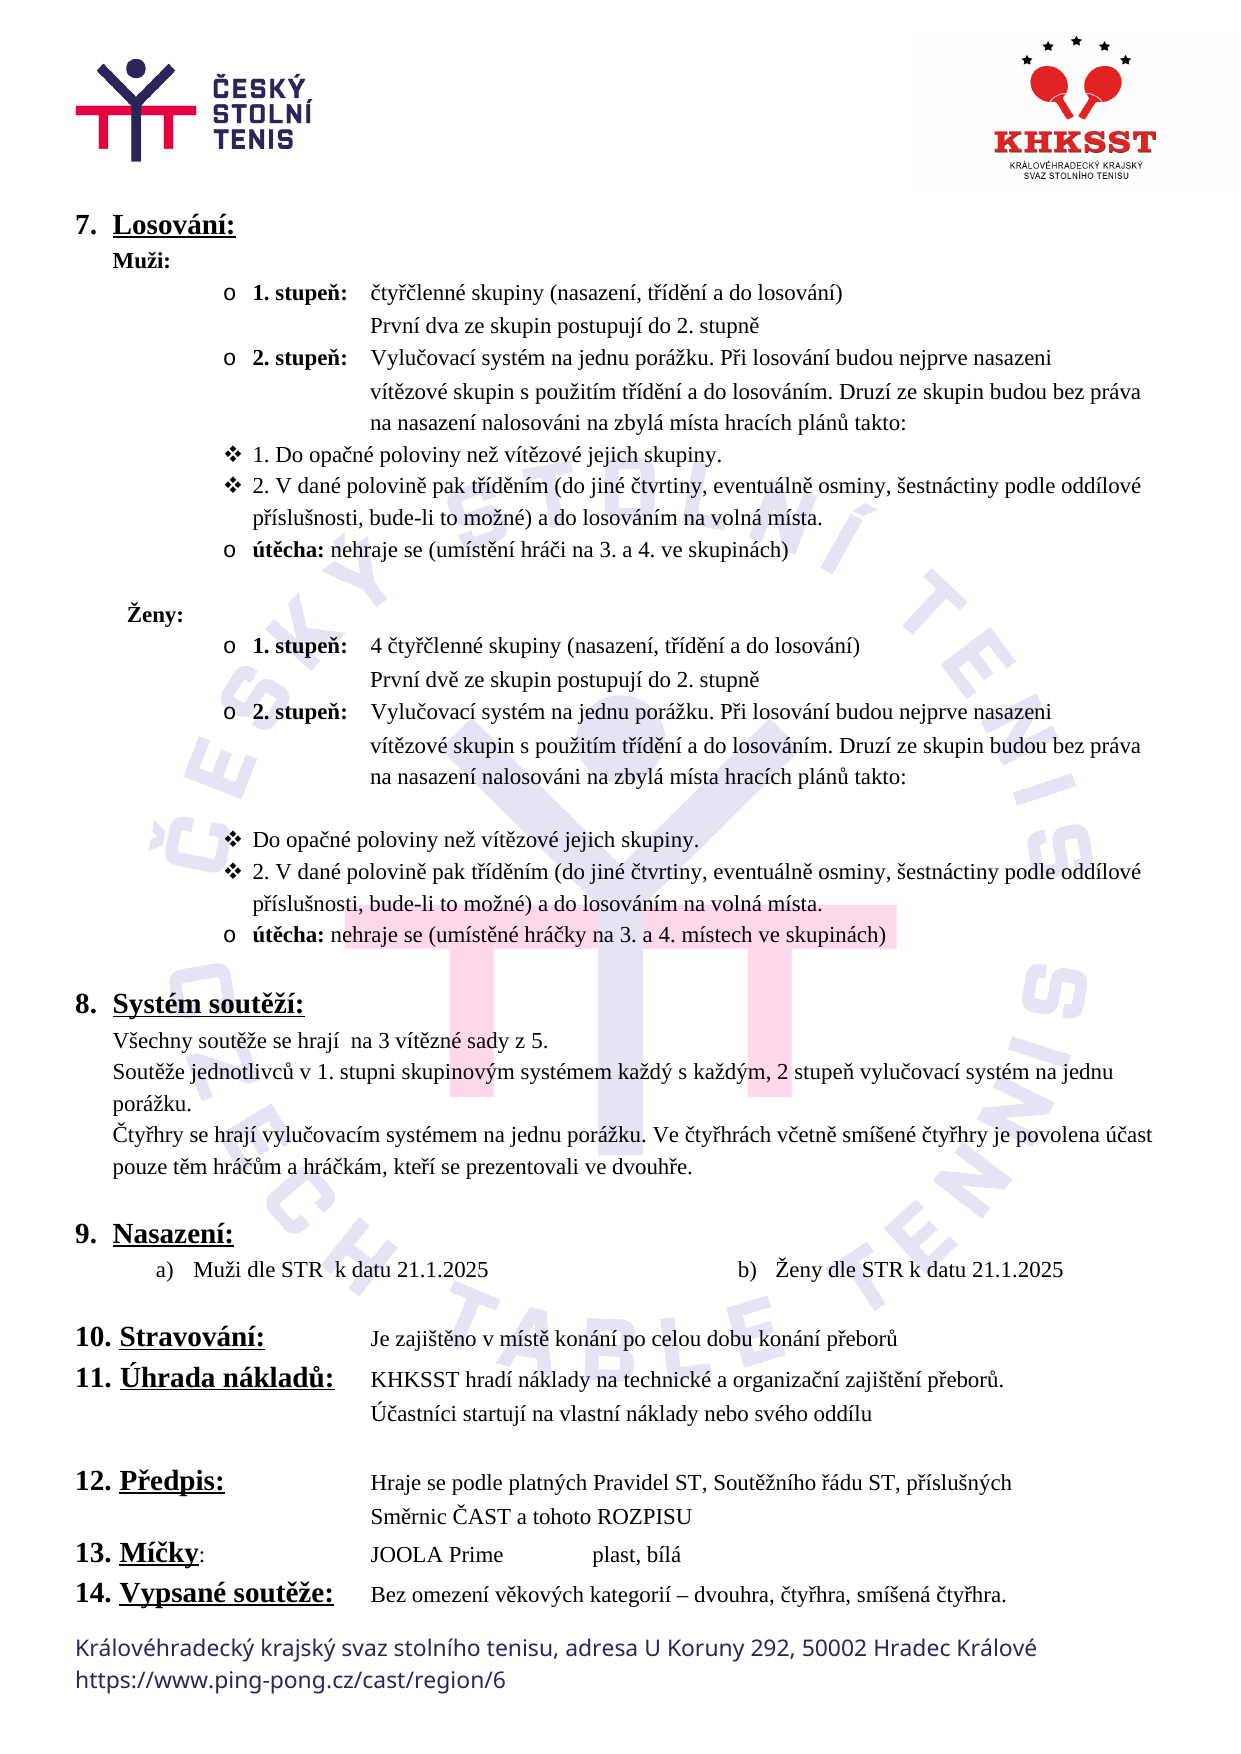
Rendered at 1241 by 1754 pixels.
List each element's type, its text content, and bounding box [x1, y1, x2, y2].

list Systém soutěží: [75, 987, 1165, 1020]
list 2. V dané polovině pak tříděním (do jiné čtvrtiny, eventuálně osminy, šestnáctiny podle oddílové příslušnosti, bude-li to možné) a do losováním na volná místa. [223, 472, 1165, 530]
list Nasazení: [75, 1216, 1165, 1250]
list Vypsané soutěže: Bez omezení věkových kategorií – dvouhra, čtyřhra, smíšená čtyřhra. [75, 1575, 1165, 1609]
list 2. stupeň: Vylučovací systém na jednu porážku. Při losování budou nejprve nasazeni [223, 344, 1165, 372]
list Předpis: Hraje se podle platných Pravidel ST, Soutěžního řádu ST, příslušných [75, 1463, 1165, 1497]
text Čtyřhry se hrají vylučovacím systémem na jednu porážku. Ve čtyřhrách včetně smíšené čtyřhry je povolena účast pouze těm hráčům a hráčkám, kteří se prezentovali ve dvouhře. [112, 1122, 1165, 1179]
list Muži dle STR k datu 21.1.2025 [156, 1256, 583, 1283]
text Ženy: [75, 601, 1165, 627]
list 2. V dané polovině pak tříděním (do jiné čtvrtiny, eventuálně osminy, šestnáctiny podle oddílové příslušnosti, bude-li to možné) a do losováním na volná místa. [223, 858, 1165, 916]
list Míčky: JOOLA Prime plast, bílá [75, 1535, 1165, 1568]
text Účastníci startují na vlastní náklady nebo svého oddílu [370, 1400, 1165, 1426]
text Směrnic ČAST a tohoto ROZPISU [370, 1503, 1165, 1530]
list útěcha: nehraje se (umístěné hráčky na 3. a 4. místech ve skupinách) [223, 921, 1165, 949]
list Do opačné poloviny než vítězové jejich skupiny. [223, 827, 1165, 853]
text První dva ze skupin postupují do 2. stupně [326, 312, 1165, 339]
list útěcha: nehraje se (umístění hráči na 3. a 4. ve skupinách) [223, 536, 1165, 564]
text Všechny soutěže se hrají na 3 vítězné sady z 5. [75, 1027, 1165, 1053]
list 1. Do opačné poloviny než vítězové jejich skupiny. [223, 441, 1165, 467]
list Losování: [75, 207, 1165, 240]
list Úhrada nákladů: KHKSST hradí náklady na technické a organizační zajištění přeborů. [75, 1360, 1165, 1393]
list Ženy dle STR k datu 21.1.2025 [738, 1256, 1165, 1283]
picture [910, 28, 1241, 193]
picture [75, 59, 313, 162]
text První dvě ze skupin postupují do 2. stupně [326, 666, 1165, 693]
text vítězové skupin s použitím třídění a do losováním. Druzí ze skupin budou bez práva na nasazení nalosováni na zbylá místa hracích plánů takto: [370, 732, 1165, 790]
list Stravování: Je zajištěno v místě konání po celou dobu konání přeborů [75, 1319, 1165, 1353]
text vítězové skupin s použitím třídění a do losováním. Druzí ze skupin budou bez práva na nasazení nalosováni na zbylá místa hracích plánů takto: [370, 378, 1165, 436]
text Muži: [112, 247, 1165, 273]
list 2. stupeň: Vylučovací systém na jednu porážku. Při losování budou nejprve nasazeni [223, 698, 1165, 726]
list 1. stupeň: čtyřčlenné skupiny (nasazení, třídění a do losování) [223, 278, 1165, 307]
text Soutěže jednotlivců v 1. stupni skupinovým systémem každý s každým, 2 stupeň vylučovací systém na jednu porážku. [112, 1058, 1165, 1116]
list 1. stupeň: 4 čtyřčlenné skupiny (nasazení, třídění a do losování) [223, 633, 1165, 661]
